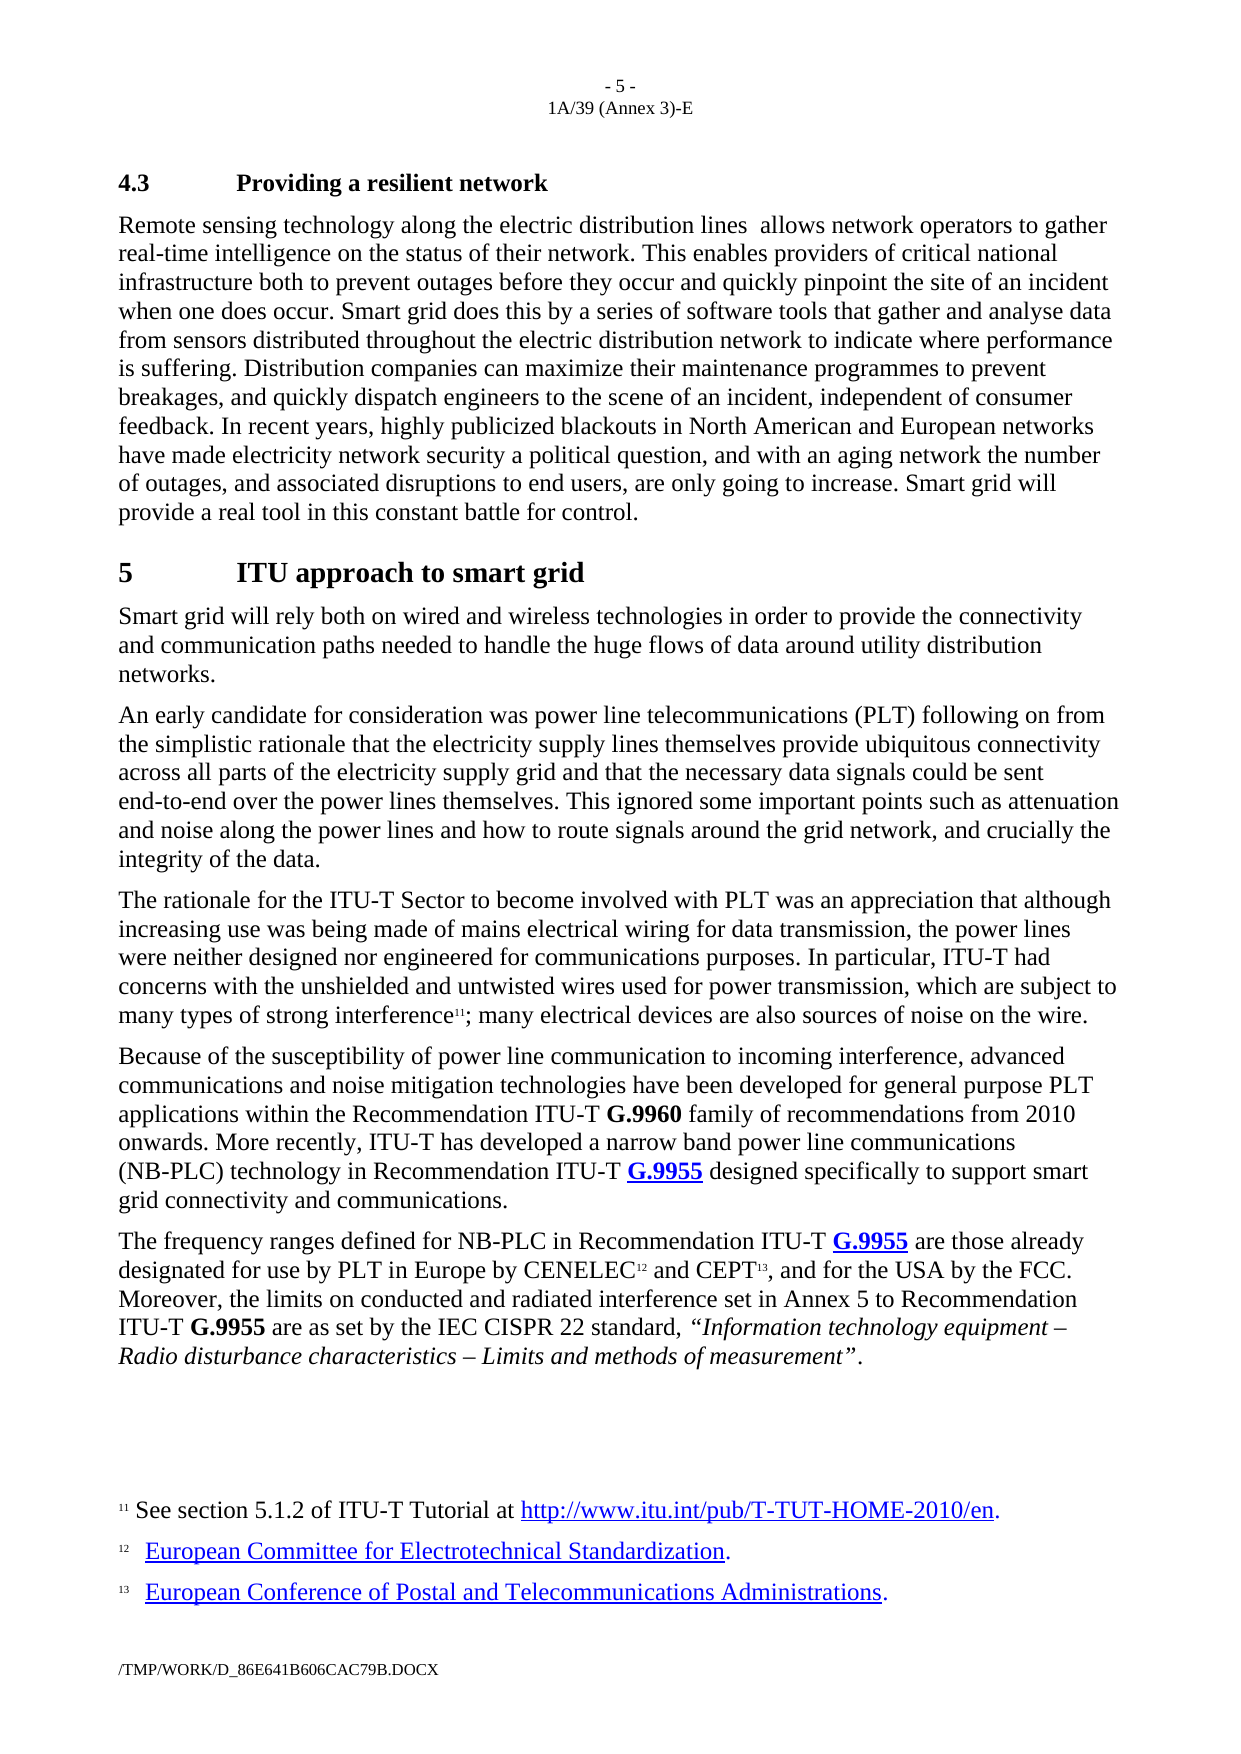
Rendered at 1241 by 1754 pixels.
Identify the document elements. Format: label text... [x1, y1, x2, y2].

text The frequency ranges defined for NB-PLC in Recommendation ITU-T G.9955 are those already designated for use by PLT in Europe by CENELEC and CEPT, and for the USA by the FCC. Moreover, the limits on conducted and radiated interference set in Annex 5 to Recommendation ITU-T G.9955 are as set by the IEC CISPR 22 standard, “Information technology equipment – Radio disturbance characteristics – Limits and methods of measurement”. [118, 1226, 1122, 1370]
text Because of the susceptibility of power line communication to incoming interference, advanced communications and noise mitigation technologies have been developed for general purpose PLT applications within the Recommendation ITU-T G.9960 family of recommendations from 2010 onwards. More recently, ITU-T has developed a narrow band power line communications (NB-PLC) technology in Recommendation ITU-T G.9955 designed specifically to support smart grid connectivity and communications. [118, 1041, 1122, 1214]
text An early candidate for consideration was power line telecommunications (PLT) following on from the simplistic rationale that the electricity supply lines themselves provide ubiquitous connectivity across all parts of the electricity supply grid and that the necessary data signals could be sent end-to-end over the power lines themselves. This ignored some important points such as attenuation and noise along the power lines and how to route signals around the grid network, and crucially the integrity of the data. [118, 700, 1122, 872]
subtitle 5 ITU approach to smart grid [118, 555, 1122, 589]
text The rationale for the ITU-T Sector to become involved with PLT was an appreciation that although increasing use was being made of mains electrical wiring for data transmission, the power lines were neither designed nor engineered for communications purposes. In particular, ITU-T had concerns with the unshielded and untwisted wires used for power transmission, which are subject to many types of strong interference; many electrical devices are also sources of noise on the wire. [118, 885, 1122, 1029]
text Smart grid will rely both on wired and wireless technologies in order to provide the connectivity and communication paths needed to handle the huge flows of data around utility distribution networks. [118, 601, 1122, 687]
text 4.3 Providing a resilient network [118, 168, 1122, 197]
text Remote sensing technology along the electric distribution lines allows network operators to gather real-time intelligence on the status of their network. This enables providers of critical national infrastructure both to prevent outages before they occur and quickly pinpoint the site of an incident when one does occur. Smart grid does this by a series of software tools that gather and analyse data from sensors distributed throughout the electric distribution network to indicate where performance is suffering. Distribution companies can maximize their maintenance programmes to prevent breakages, and quickly dispatch engineers to the scene of an incident, independent of consumer feedback. In recent years, highly publicized blackouts in North American and European networks have made electricity network security a political question, and with an aging network the number of outages, and associated disruptions to end users, are only going to increase. Smart grid will provide a real tool in this constant battle for control. [118, 210, 1122, 526]
